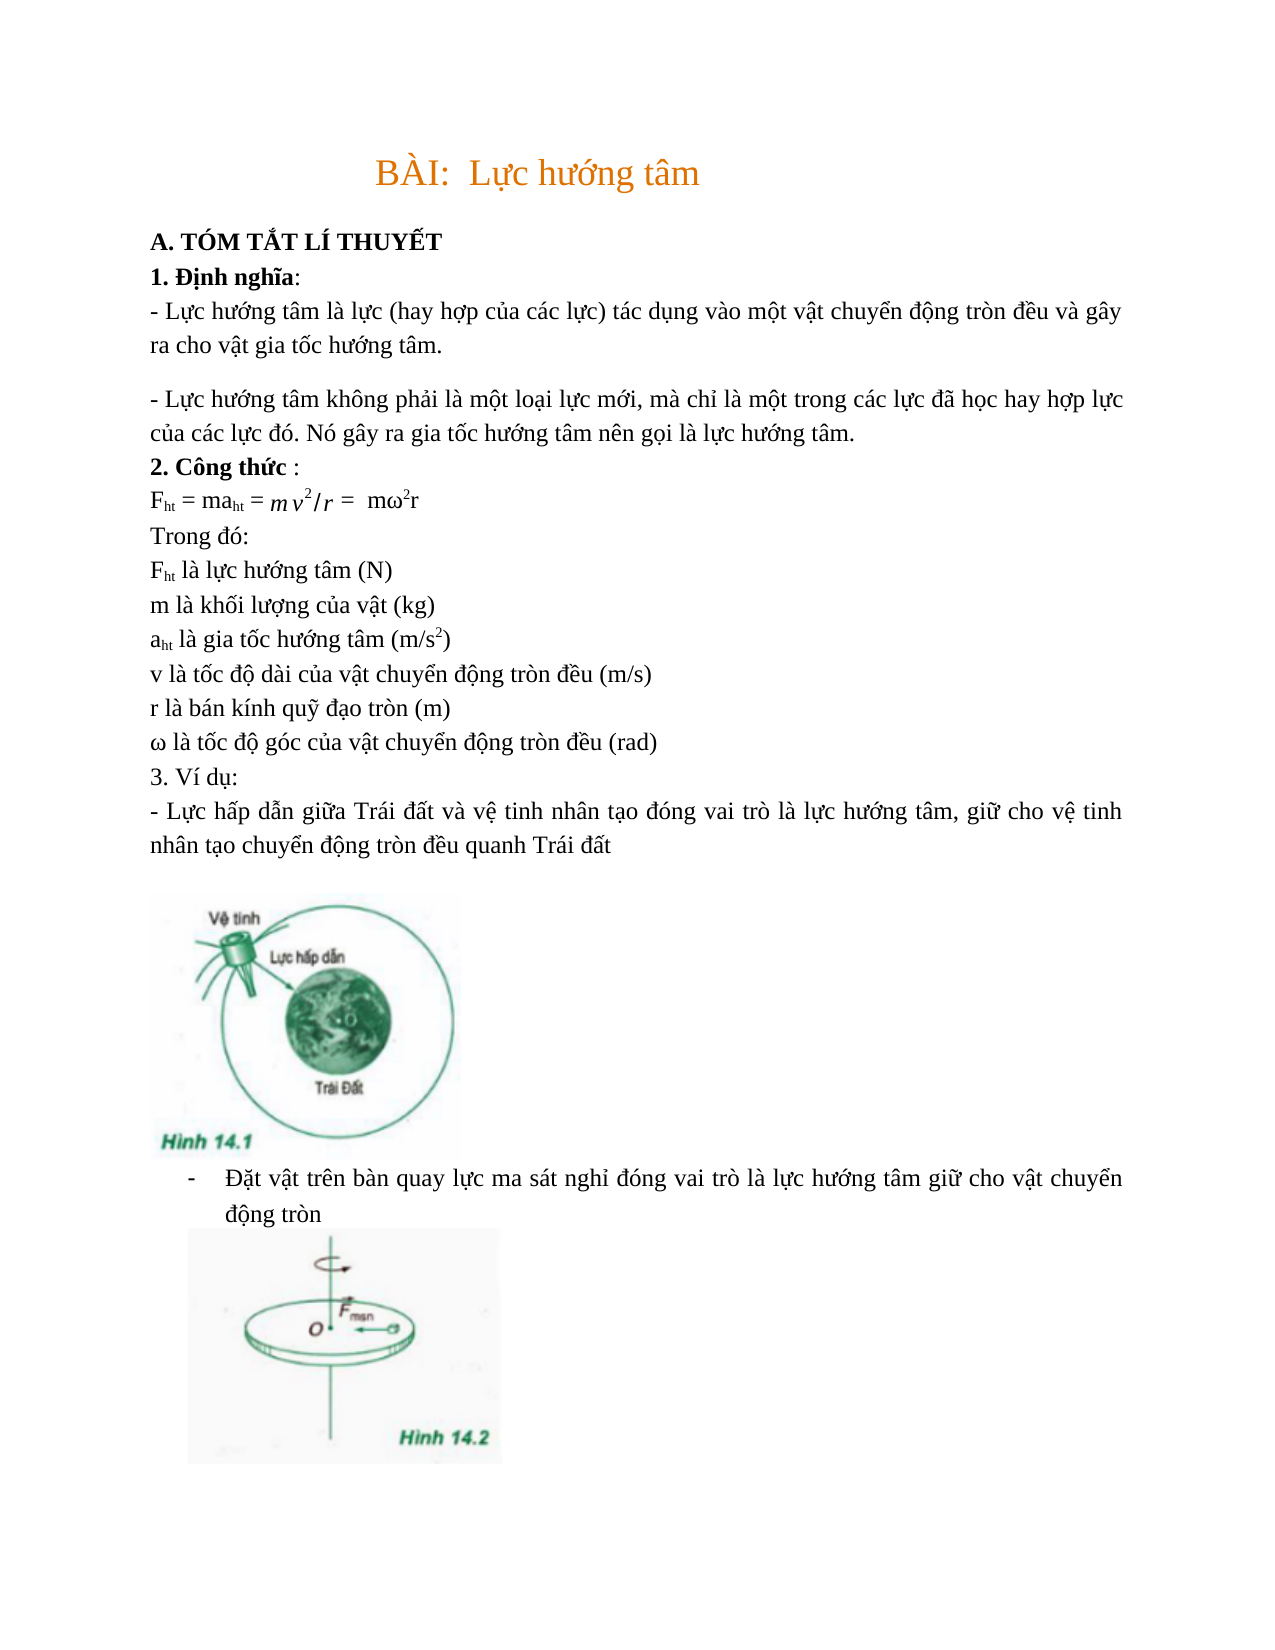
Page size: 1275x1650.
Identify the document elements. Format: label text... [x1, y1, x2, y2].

text aht là gia tốc hướng tâm (m/s2) [150, 619, 1125, 653]
text v là tốc độ dài của vật chuyển động tròn đều (m/s) [150, 653, 1125, 687]
text Fht = maht = = mω2r [150, 481, 1125, 516]
picture [150, 893, 461, 1160]
text 2. Công thức : [150, 447, 1125, 481]
text m là khối lượng của vật (kg) [150, 584, 1125, 619]
text Trong đó: [150, 516, 1125, 550]
text - Lực hấp dẫn giữa Trái đất và vệ tinh nhân tạo đóng vai trò là lực hướng tâm, giữ cho vệ tinh nhân tạo chuyển động tròn đều quanh Trái đất [150, 791, 1125, 859]
text 3. Ví dụ: [150, 756, 1125, 791]
text BÀI: Lực hướng tâm [300, 150, 1125, 193]
text - Lực hướng tâm là lực (hay hợp của các lực) tác dụng vào một vật chuyển động tròn đều và gây ra cho vật gia tốc hướng tâm. [150, 291, 1125, 359]
text Fht là lực hướng tâm (N) [150, 550, 1125, 584]
picture [187, 1228, 504, 1464]
text ω là tốc độ góc của vật chuyển động tròn đều (rad) [150, 722, 1125, 756]
text 1. Định nghĩa: [150, 256, 1125, 291]
text A. TÓM TẮT LÍ THUYẾT [150, 222, 1125, 256]
list Đặt vật trên bàn quay lực ma sát nghỉ đóng vai trò là lực hướng tâm giữ cho vật chuyển động tròn [187, 1159, 1125, 1228]
text - Lực hướng tâm không phải là một loại lực mới, mà chỉ là một trong các lực đã học hay hợp lực của các lực đó. Nó gây ra gia tốc hướng tâm nên gọi là lực hướng tâm. [150, 378, 1125, 447]
text r là bán kính quỹ đạo tròn (m) [150, 687, 1125, 722]
